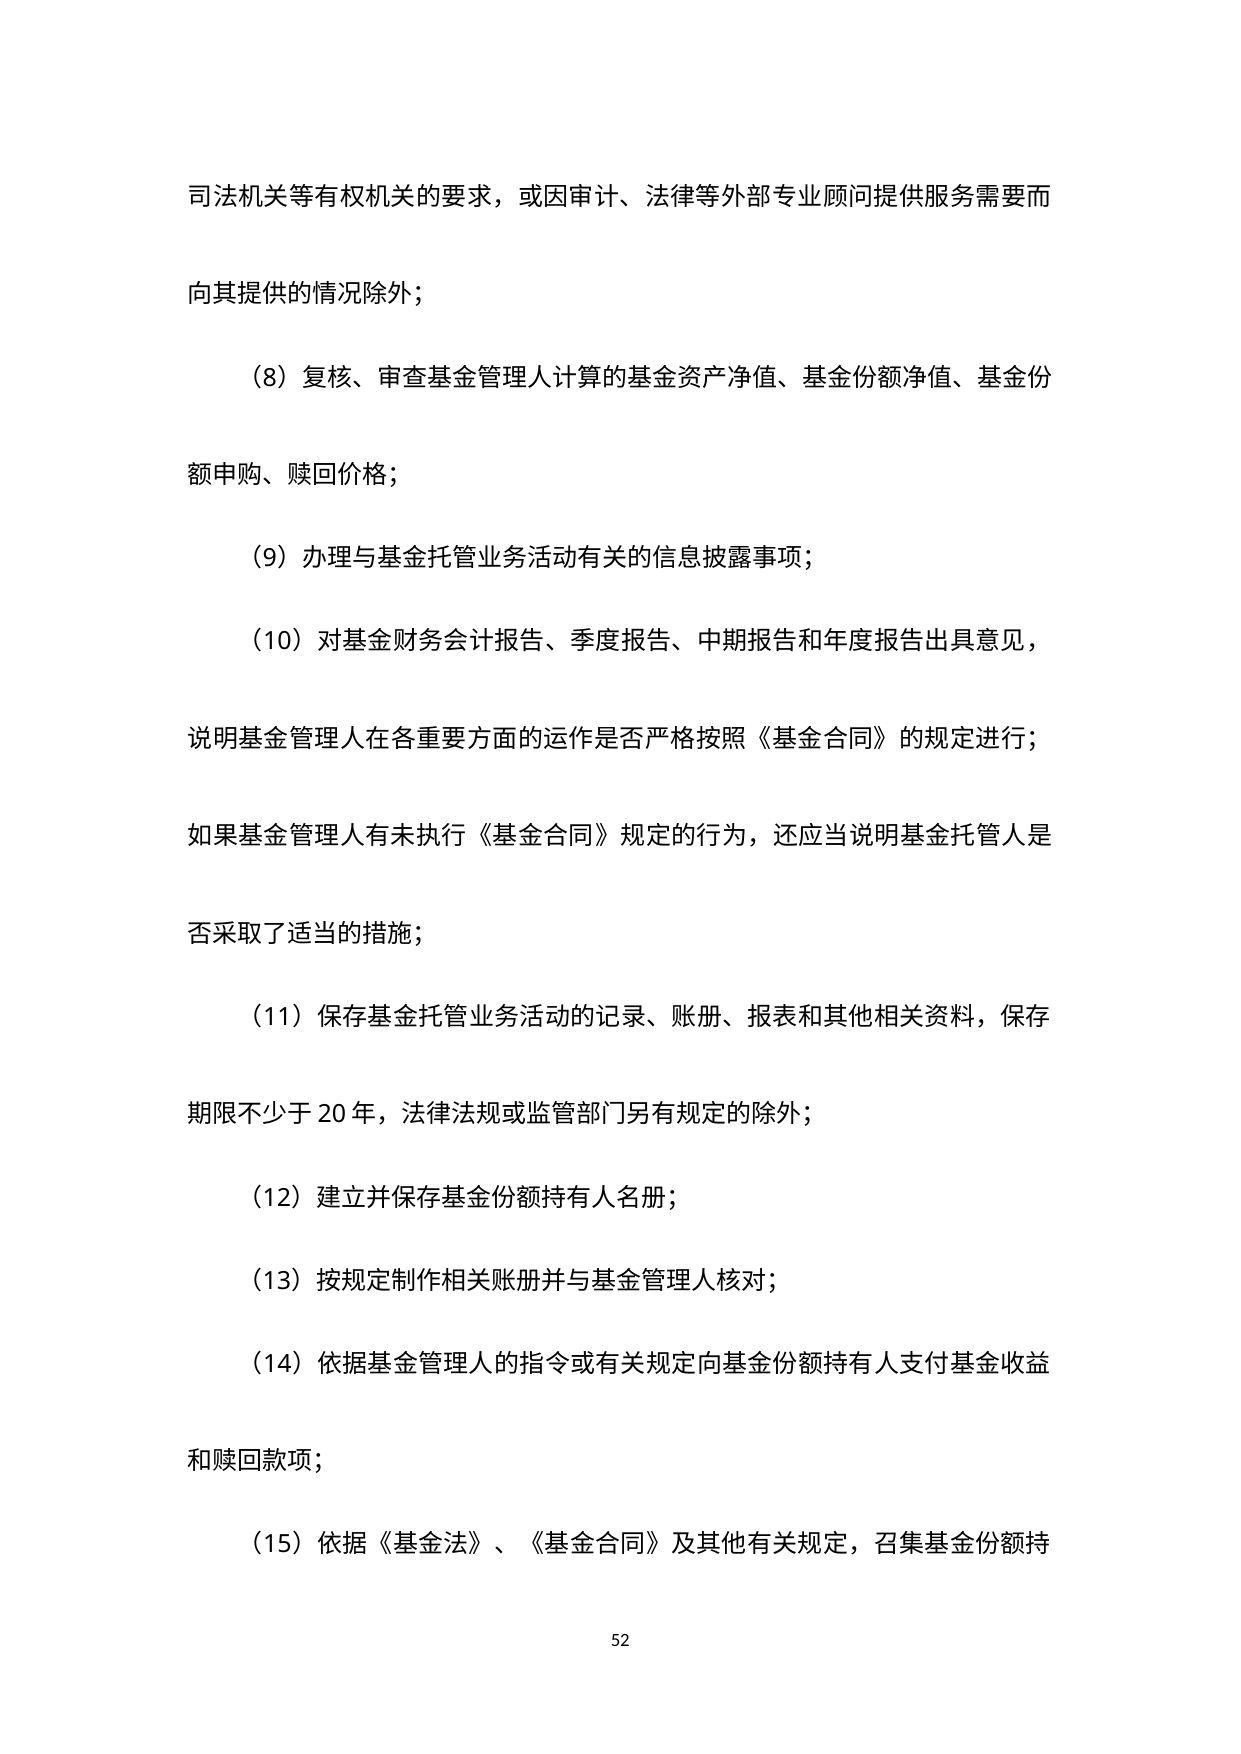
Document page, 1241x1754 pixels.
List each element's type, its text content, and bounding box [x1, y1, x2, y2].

text （8）复核、审查基金管理人计算的基金资产净值、基金份额净值、基金份额申购、赎回价格； [187, 343, 1053, 505]
text （10）对基金财务会计报告、季度报告、中期报告和年度报告出具意见，说明基金管理人在各重要方面的运作是否严格按照《基金合同》的规定进行；如果基金管理人有未执行《基金合同》规定的行为，还应当说明基金托管人是否采取了适当的措施； [187, 606, 1053, 964]
text （14）依据基金管理人的指令或有关规定向基金份额持有人支付基金收益和赎回款项； [187, 1329, 1053, 1491]
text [187, 1509, 1053, 1574]
text （11）保存基金托管业务活动的记录、账册、报表和其他相关资料，保存期限不少于20年，法律法规或监管部门另有规定的除外； [187, 982, 1053, 1144]
text （12）建立并保存基金份额持有人名册； [187, 1163, 1053, 1228]
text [187, 162, 1053, 324]
text （13）按规定制作相关账册并与基金管理人核对； [187, 1246, 1053, 1311]
text （9）办理与基金托管业务活动有关的信息披露事项； [187, 523, 1053, 588]
